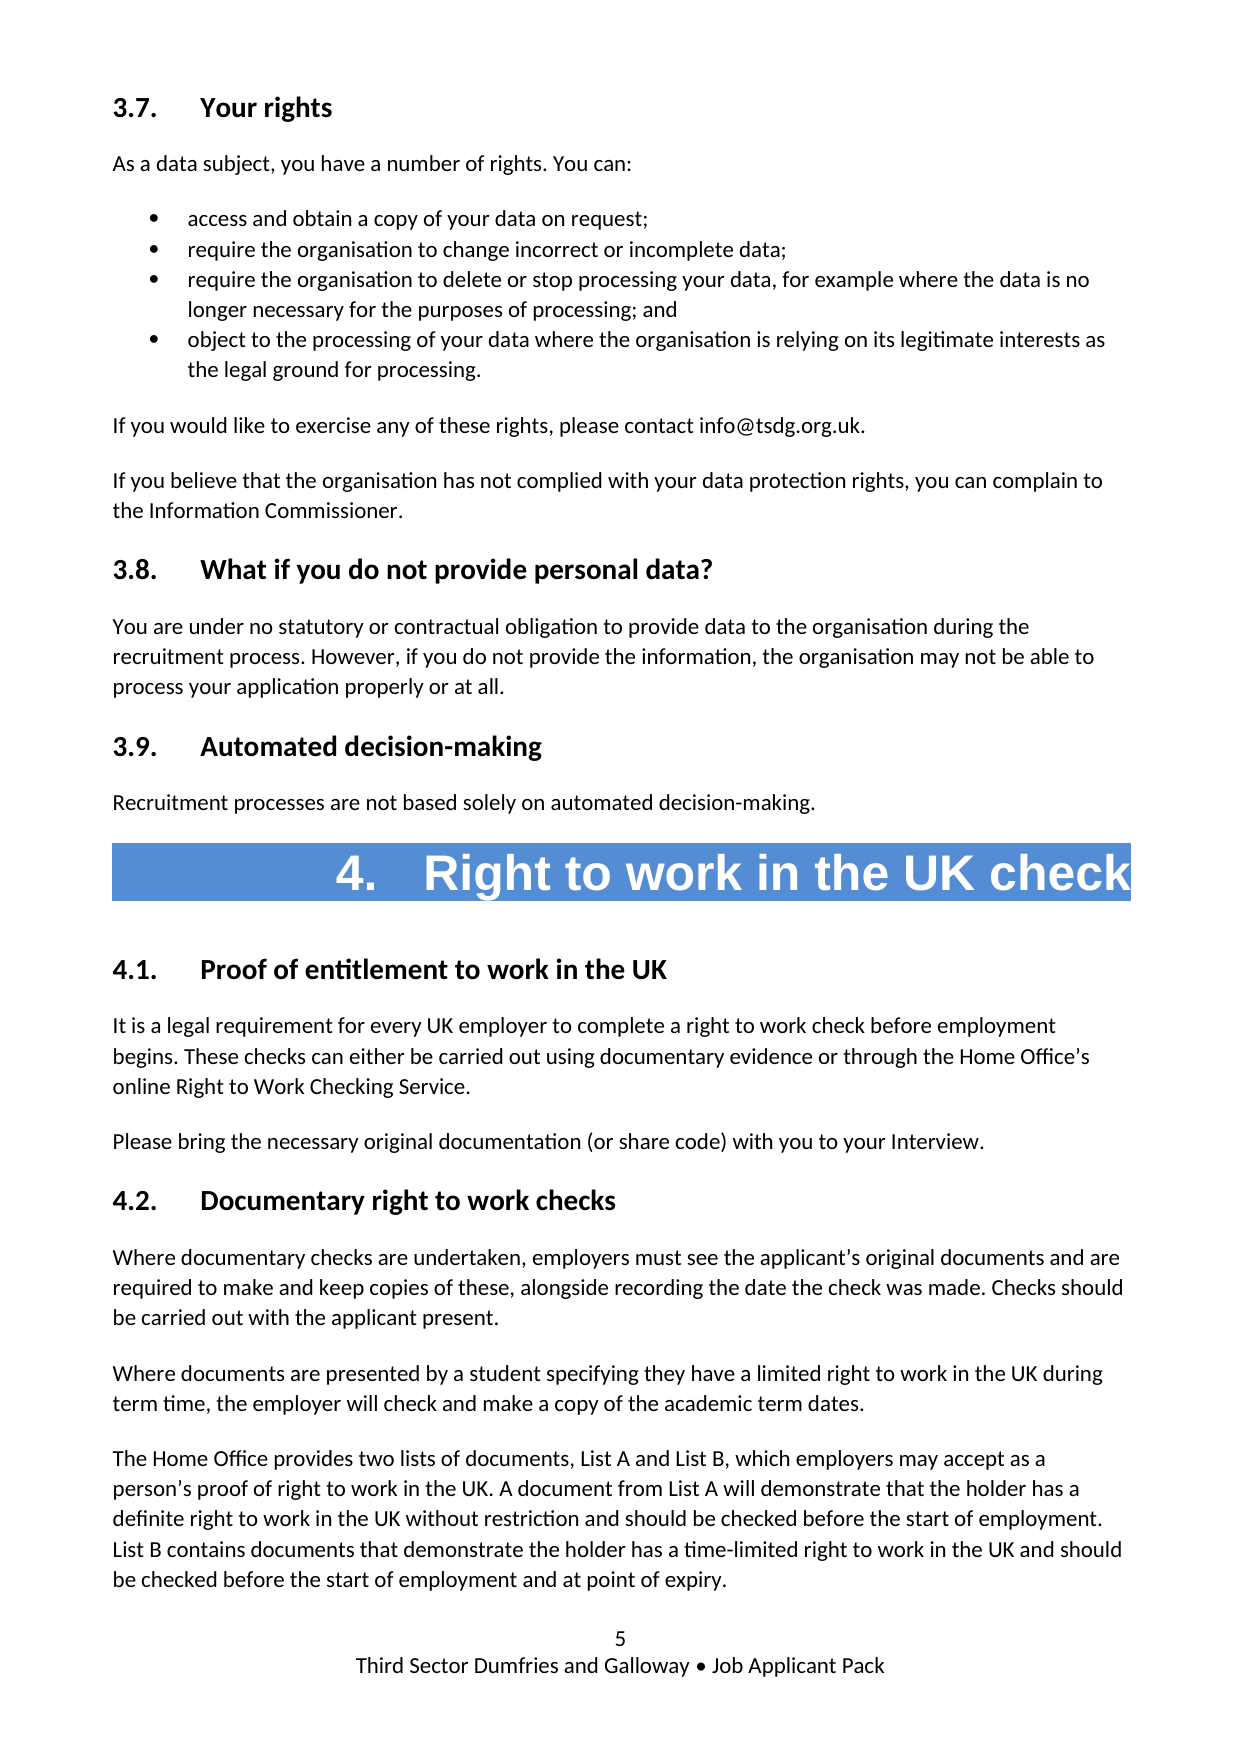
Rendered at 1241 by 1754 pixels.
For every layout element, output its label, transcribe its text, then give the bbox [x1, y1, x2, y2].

text The Home Office provides two lists of documents, List A and List B, which employers may accept as a person’s proof of right to work in the UK. A document from List A will demonstrate that the holder has a definite right to work in the UK without restriction and should be checked before the start of employment. List B contains documents that demonstrate the holder has a time-limited right to work in the UK and should be checked before the start of employment and at point of expiry. [112, 1444, 1128, 1593]
subtitle Automated decision-making [112, 728, 1131, 763]
text If you would like to exercise any of these rights, please contact info@tsdg.org.uk. [112, 411, 1128, 439]
text It is a legal requirement for every UK employer to complete a right to work check before employment begins. These checks can either be carried out using documentary evidence or through the Home Office’s online Right to Work Checking Service. [112, 1012, 1128, 1100]
list require the organisation to delete or stop processing your data, for example where the data is no longer necessary for the purposes of processing; and [150, 265, 1128, 323]
list access and obtain a copy of your data on request; [150, 204, 1128, 232]
subtitle Proof of entitlement to work in the UK [112, 951, 1131, 987]
text Where documentary checks are undertaken, employers must see the applicant’s original documents and are required to make and keep copies of these, alongside recording the date the check was made. Checks should be carried out with the applicant present. [112, 1243, 1128, 1331]
text If you believe that the organisation has not complied with your data protection rights, you can complain to the Information Commissioner. [112, 466, 1128, 524]
subtitle Your rights [112, 89, 1131, 124]
text Please bring the necessary original documentation (or share code) with you to your Interview. [112, 1127, 1128, 1155]
list require the organisation to change incorrect or incomplete data; [150, 235, 1128, 263]
text Where documents are presented by a student specifying they have a limited right to work in the UK during term time, the employer will check and make a copy of the academic term dates. [112, 1359, 1128, 1417]
subtitle What if you do not provide personal data? [112, 551, 1131, 587]
text Recruitment processes are not based solely on automated decision-making. [112, 788, 1128, 816]
text As a data subject, you have a number of rights. You can: [112, 149, 1128, 177]
list object to the processing of your data where the organisation is relying on its legitimate interests as the legal ground for processing. [150, 325, 1128, 383]
subtitle Documentary right to work checks [112, 1182, 1131, 1218]
text You are under no statutory or contractual obligation to provide data to the organisation during the recruitment process. However, if you do not provide the information, the organisation may not be able to process your application properly or at all. [112, 612, 1128, 700]
subtitle Right to work in the UK check [112, 843, 1131, 901]
